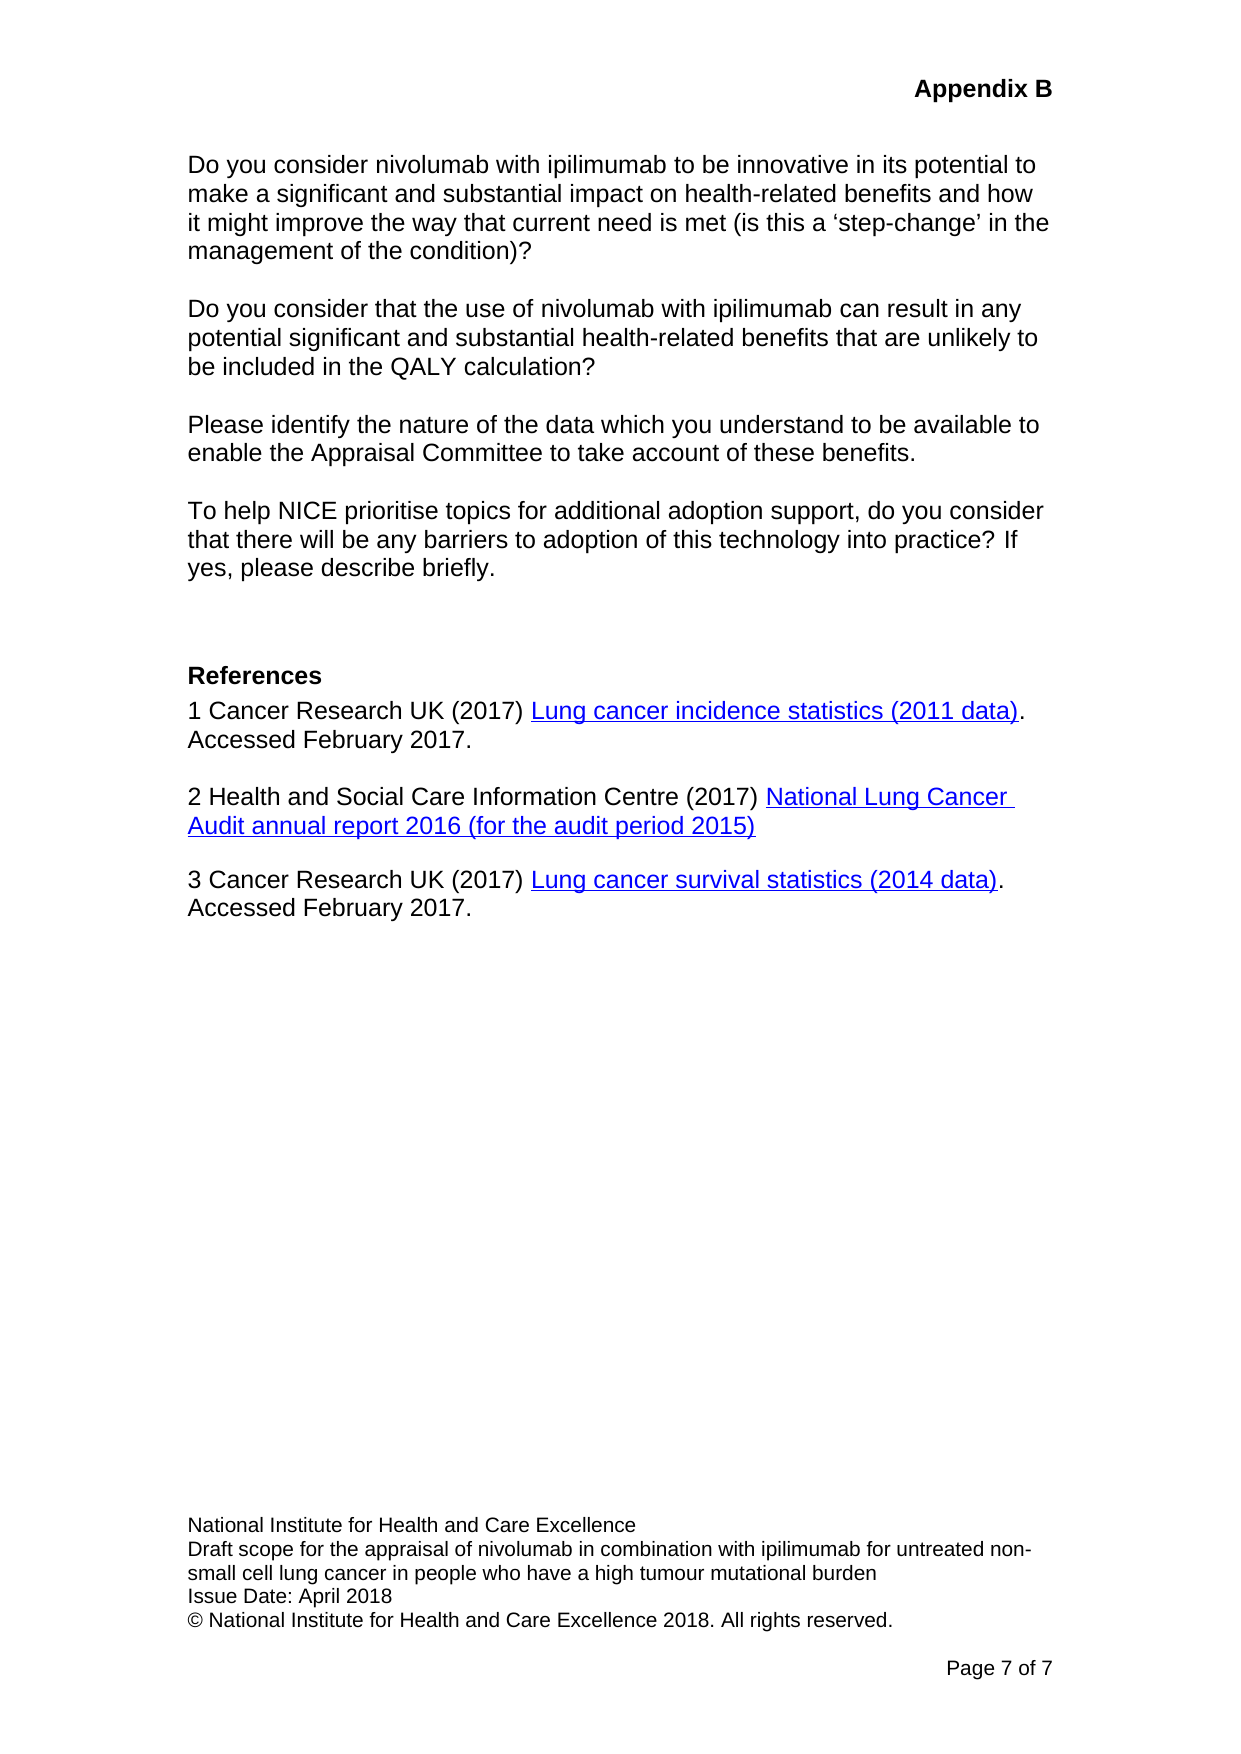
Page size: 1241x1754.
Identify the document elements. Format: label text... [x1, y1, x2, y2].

text 1 Cancer Research UK (2017) Lung cancer incidence statistics (2011 data). Accessed February 2017. [187, 696, 1053, 753]
text 2 Health and Social Care Information Centre (2017) National Lung Cancer Audit annual report 2016 (for the audit period 2015) [187, 782, 1053, 839]
text 3 Cancer Research UK (2017) Lung cancer survival statistics (2014 data). Accessed February 2017. [187, 864, 1053, 922]
text Do you consider that the use of nivolumab with ipilimumab can result in any potential significant and substantial health-related benefits that are unlikely to be included in the QALY calculation? [187, 294, 1053, 380]
text Do you consider nivolumab with ipilimumab to be innovative in its potential to make a significant and substantial impact on health-related benefits and how it might improve the way that current need is met (is this a ‘step-change’ in the management of the condition)? [187, 150, 1053, 265]
text To help NICE prioritise topics for additional adoption support, do you consider that there will be any barriers to adoption of this technology into practice? If yes, please describe briefly. [187, 496, 1053, 582]
text Please identify the nature of the data which you understand to be available to enable the Appraisal Committee to take account of these benefits. [187, 409, 1053, 467]
subtitle References [187, 661, 1053, 689]
